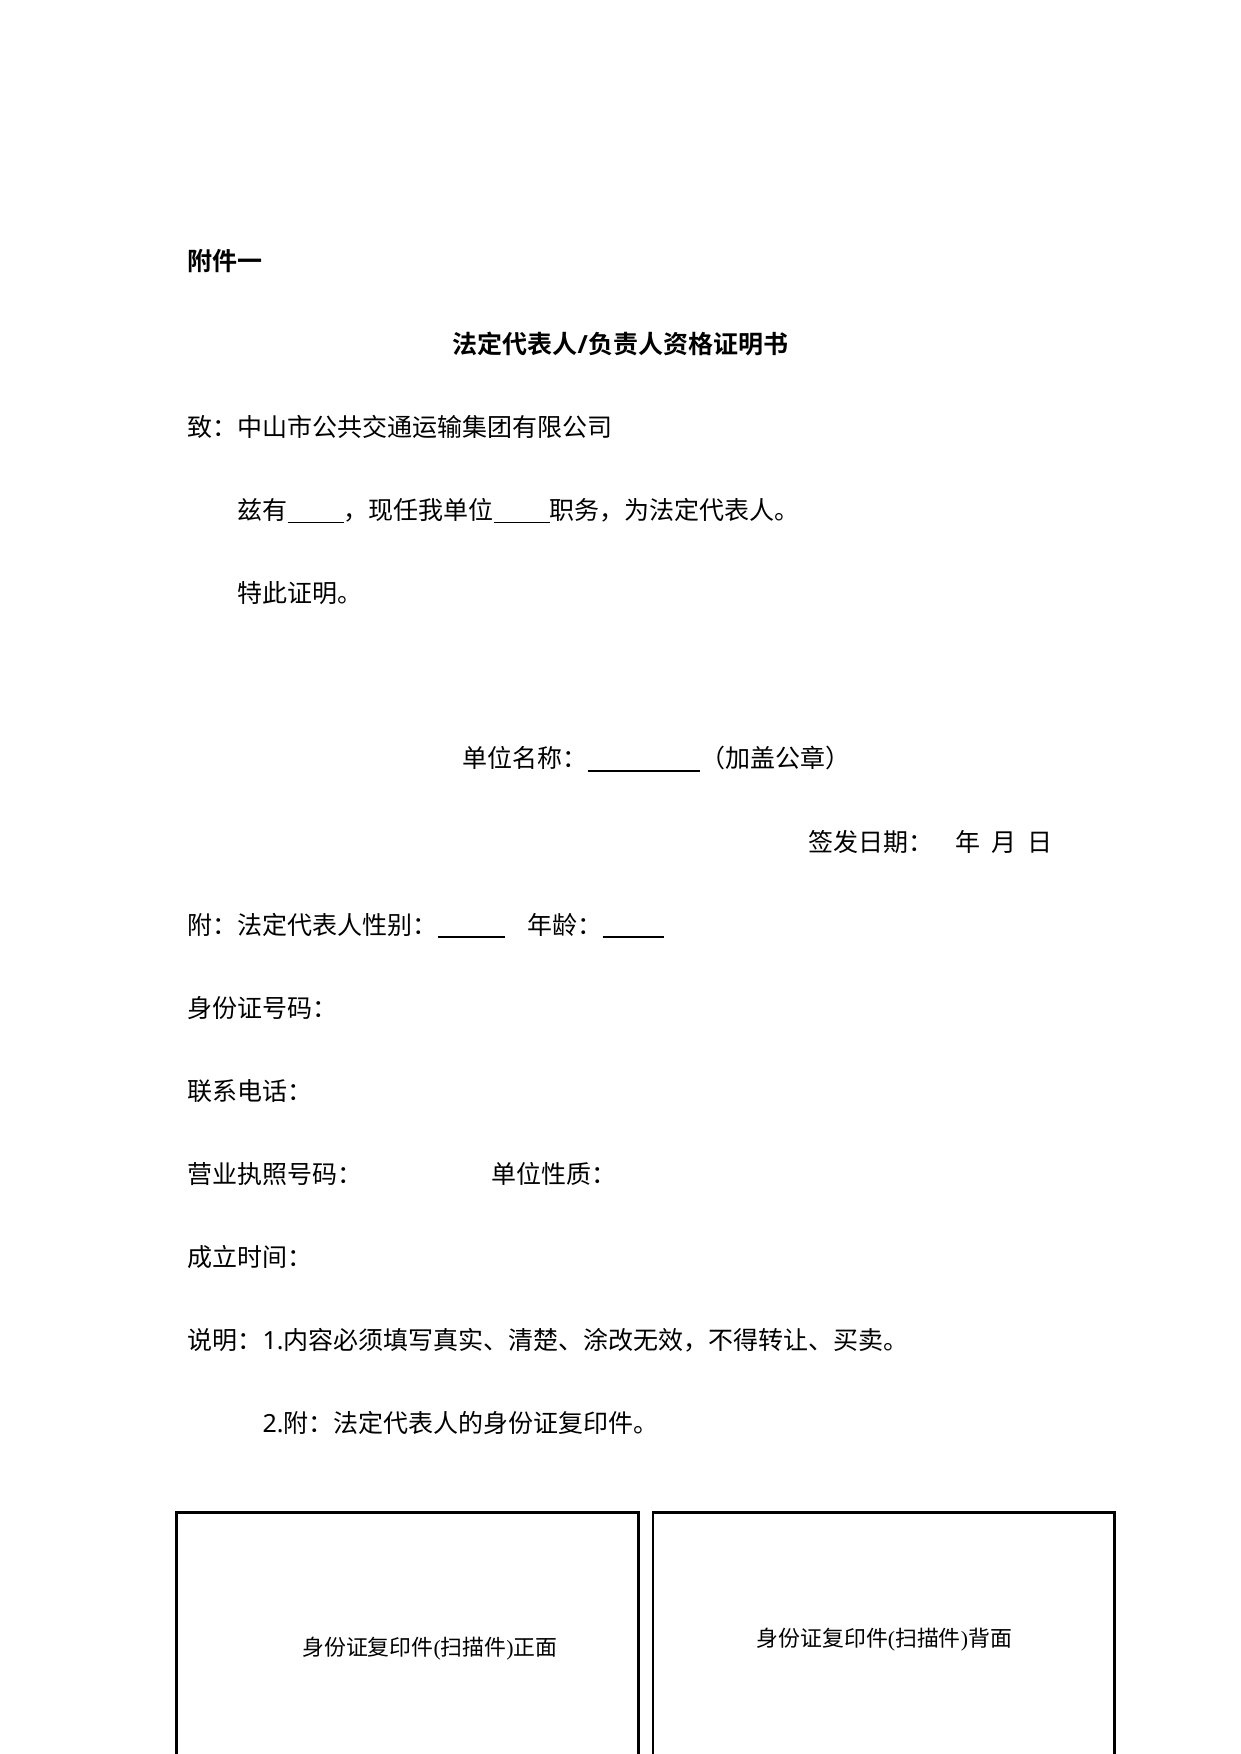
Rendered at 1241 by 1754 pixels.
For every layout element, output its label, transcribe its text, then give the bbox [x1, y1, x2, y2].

text 联系电话： [187, 1057, 1053, 1122]
text 成立时间： [187, 1223, 1053, 1288]
text 致：中山市公共交通运输集团有限公司 [187, 393, 1053, 458]
text 附：法定代表人性别： 年龄： [187, 891, 1053, 956]
text 签发日期： 年 月 日 [187, 808, 1053, 873]
text 单位名称： （加盖公章） [187, 724, 1053, 789]
text 兹有 ，现任我单位 职务，为法定代表人。 [187, 476, 1053, 541]
text 特此证明。 [187, 559, 1053, 624]
text 2.附：法定代表人的身份证复印件。 [187, 1389, 1053, 1454]
subtitle 法定代表人/负责人资格证明书 [187, 310, 1053, 375]
text 营业执照号码： 单位性质： [187, 1140, 1053, 1205]
text 身份证号码： [187, 974, 1053, 1039]
subtitle 附件一 [187, 227, 1053, 292]
text 说明：1.内容必须填写真实、清楚、涂改无效，不得转让、买卖。 [187, 1306, 1053, 1371]
